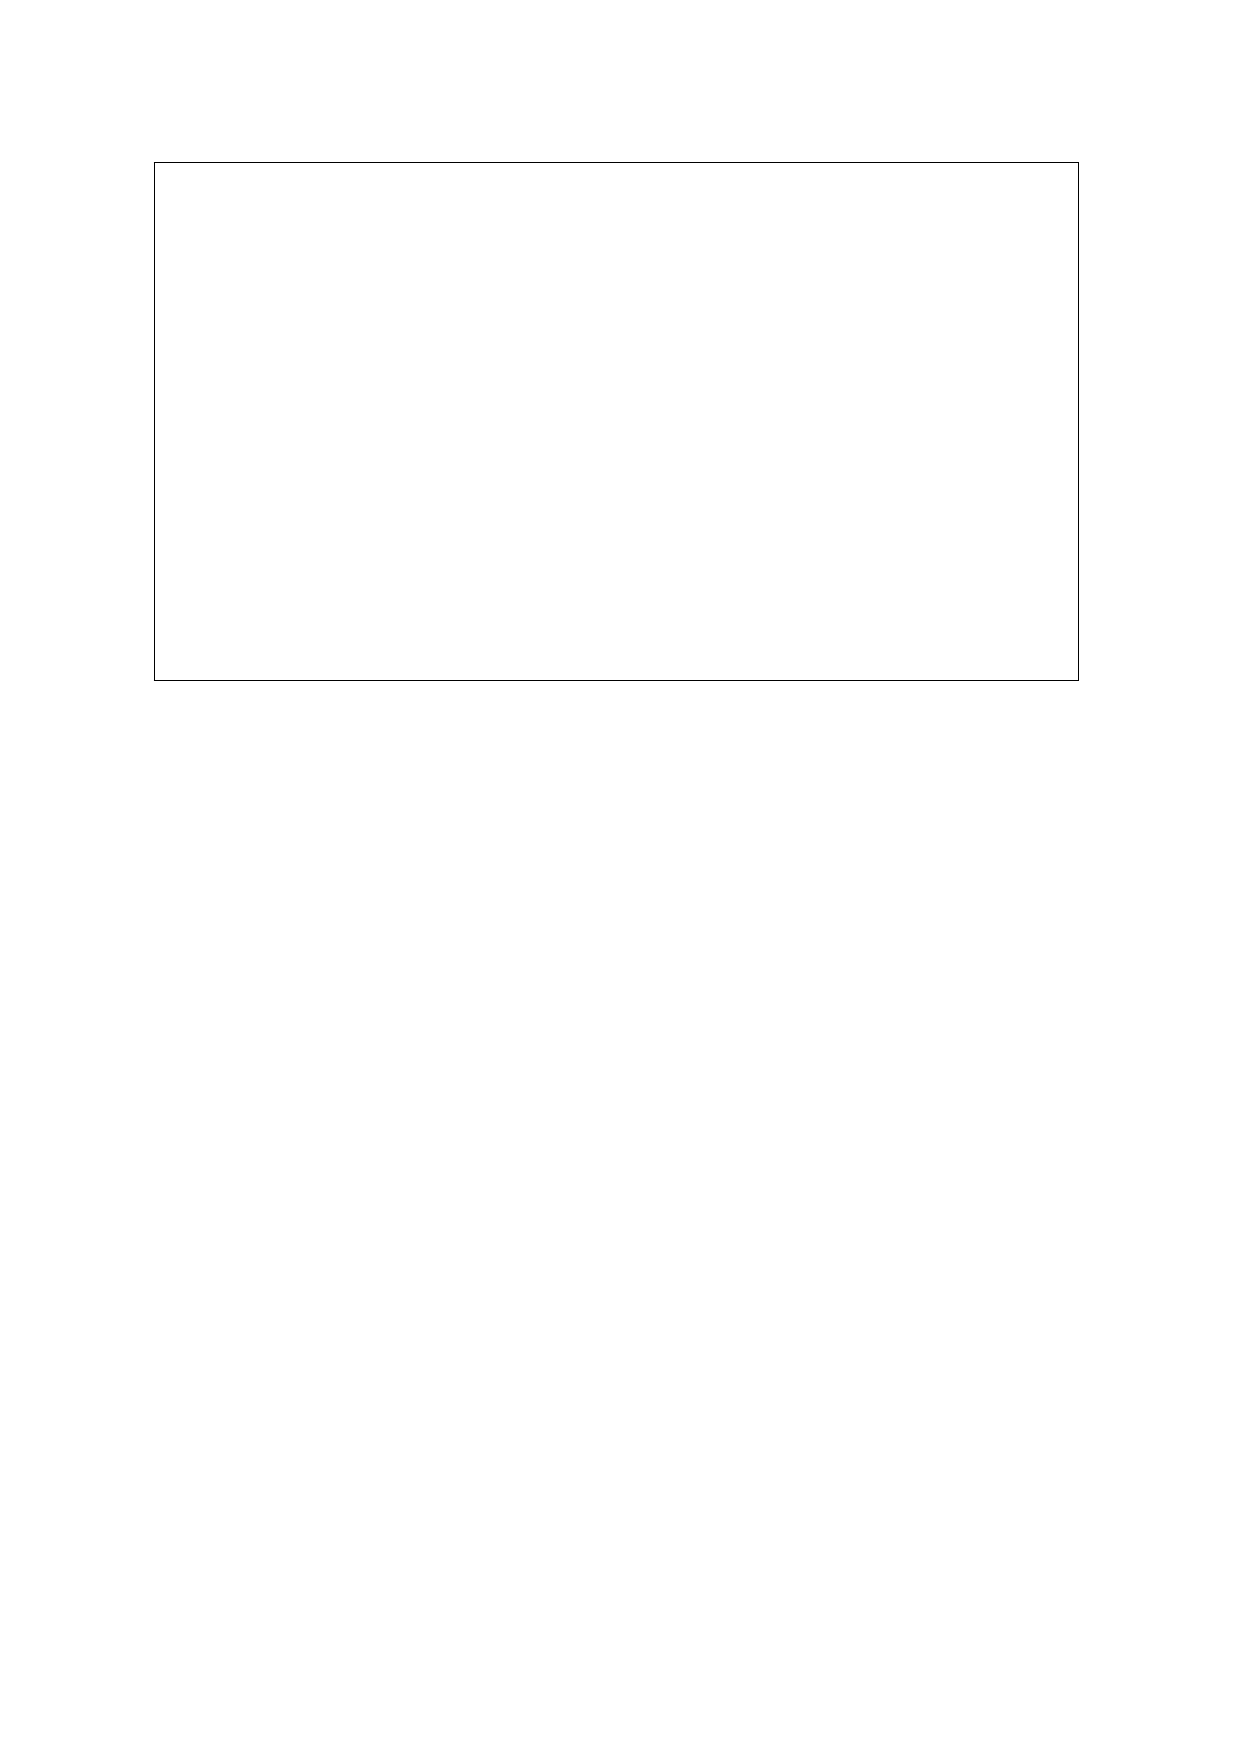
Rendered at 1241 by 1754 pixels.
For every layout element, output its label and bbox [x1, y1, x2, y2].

table_cell [155, 163, 1078, 680]
